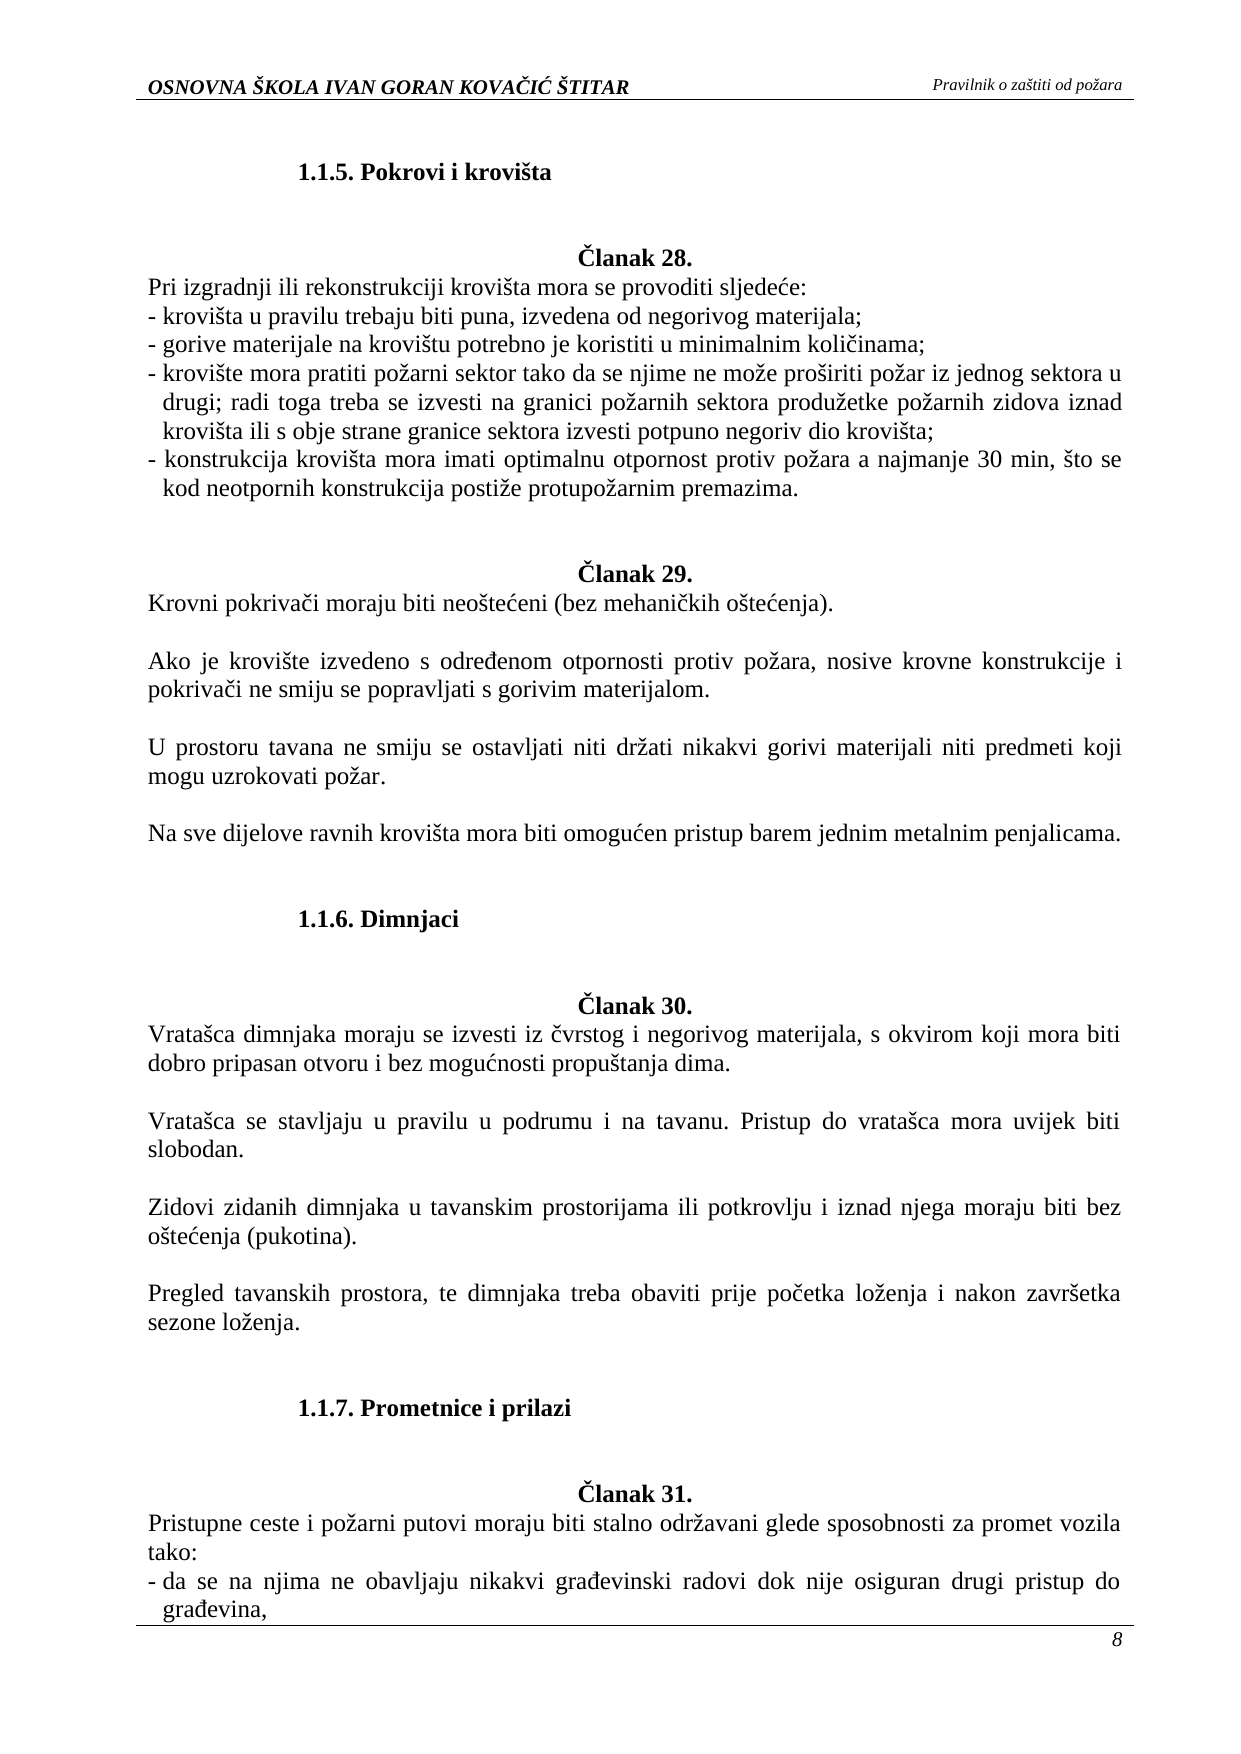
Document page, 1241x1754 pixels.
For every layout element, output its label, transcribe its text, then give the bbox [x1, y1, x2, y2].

text Zidovi zidanih dimnjaka u tavanskim prostorijama ili potkrovlju i iznad njega moraju biti bez oštećenja (pukotina). [148, 1192, 1122, 1249]
text Članak 31. [148, 1479, 1122, 1508]
text U prostoru tavana ne smiju se ostavljati niti držati nikakvi gorivi materijali niti predmeti koji mogu uzrokovati požar. [148, 732, 1122, 789]
text Ako je krovište izvedeno s određenom otpornosti protiv požara, nosive krovne konstrukcije i pokrivači ne smiju se popravljati s gorivim materijalom. [148, 646, 1122, 703]
text Pristupne ceste i požarni putovi moraju biti stalno održavani glede sposobnosti za promet vozila tako: [148, 1508, 1122, 1566]
text - gorive materijale na krovištu potrebno je koristiti u minimalnim količinama; [148, 329, 1122, 358]
text - krovišta u pravilu trebaju biti puna, izvedena od negorivog materijala; [148, 301, 1122, 329]
text - krovište mora pratiti požarni sektor tako da se njime ne može proširiti požar iz jednog sektora u drugi; radi toga treba se izvesti na granici požarnih sektora produžetke požarnih zidova iznad krovišta ili s obje strane granice sektora izvesti potpuno negoriv dio krovišta; [148, 358, 1122, 444]
text Vratašca dimnjaka moraju se izvesti iz čvrstog i negorivog materijala, s okvirom koji mora biti dobro pripasan otvoru i bez mogućnosti propuštanja dima. [148, 1019, 1122, 1077]
text Vratašca se stavljaju u pravilu u podrumu i na tavanu. Pristup do vratašca mora uvijek biti slobodan. [148, 1106, 1122, 1163]
text 1.1.6. Dimnjaci [148, 904, 1122, 933]
text Pregled tavanskih prostora, te dimnjaka treba obaviti prije početka loženja i nakon završetka sezone loženja. [148, 1278, 1122, 1336]
text - da se na njima ne obavljaju nikakvi građevinski radovi dok nije osiguran drugi pristup do građevina, [148, 1566, 1122, 1623]
text Članak 29. [148, 559, 1122, 588]
text Članak 28. [148, 243, 1122, 272]
subtitle 1.1.7. Prometnice i prilazi [223, 1393, 1122, 1422]
text - konstrukcija krovišta mora imati optimalnu otpornost protiv požara a najmanje 30 min, što se kod neotpornih konstrukcija postiže protupožarnim premazima. [148, 444, 1122, 502]
text Krovni pokrivači moraju biti neoštećeni (bez mehaničkih oštećenja). [148, 588, 1122, 617]
text Na sve dijelove ravnih krovišta mora biti omogućen pristup barem jednim metalnim penjalicama. [148, 818, 1122, 847]
text Članak 30. [148, 991, 1122, 1019]
text 1.1.5. Pokrovi i krovišta [223, 157, 1122, 186]
text Pri izgradnji ili rekonstrukciji krovišta mora se provoditi sljedeće: [148, 272, 1122, 301]
